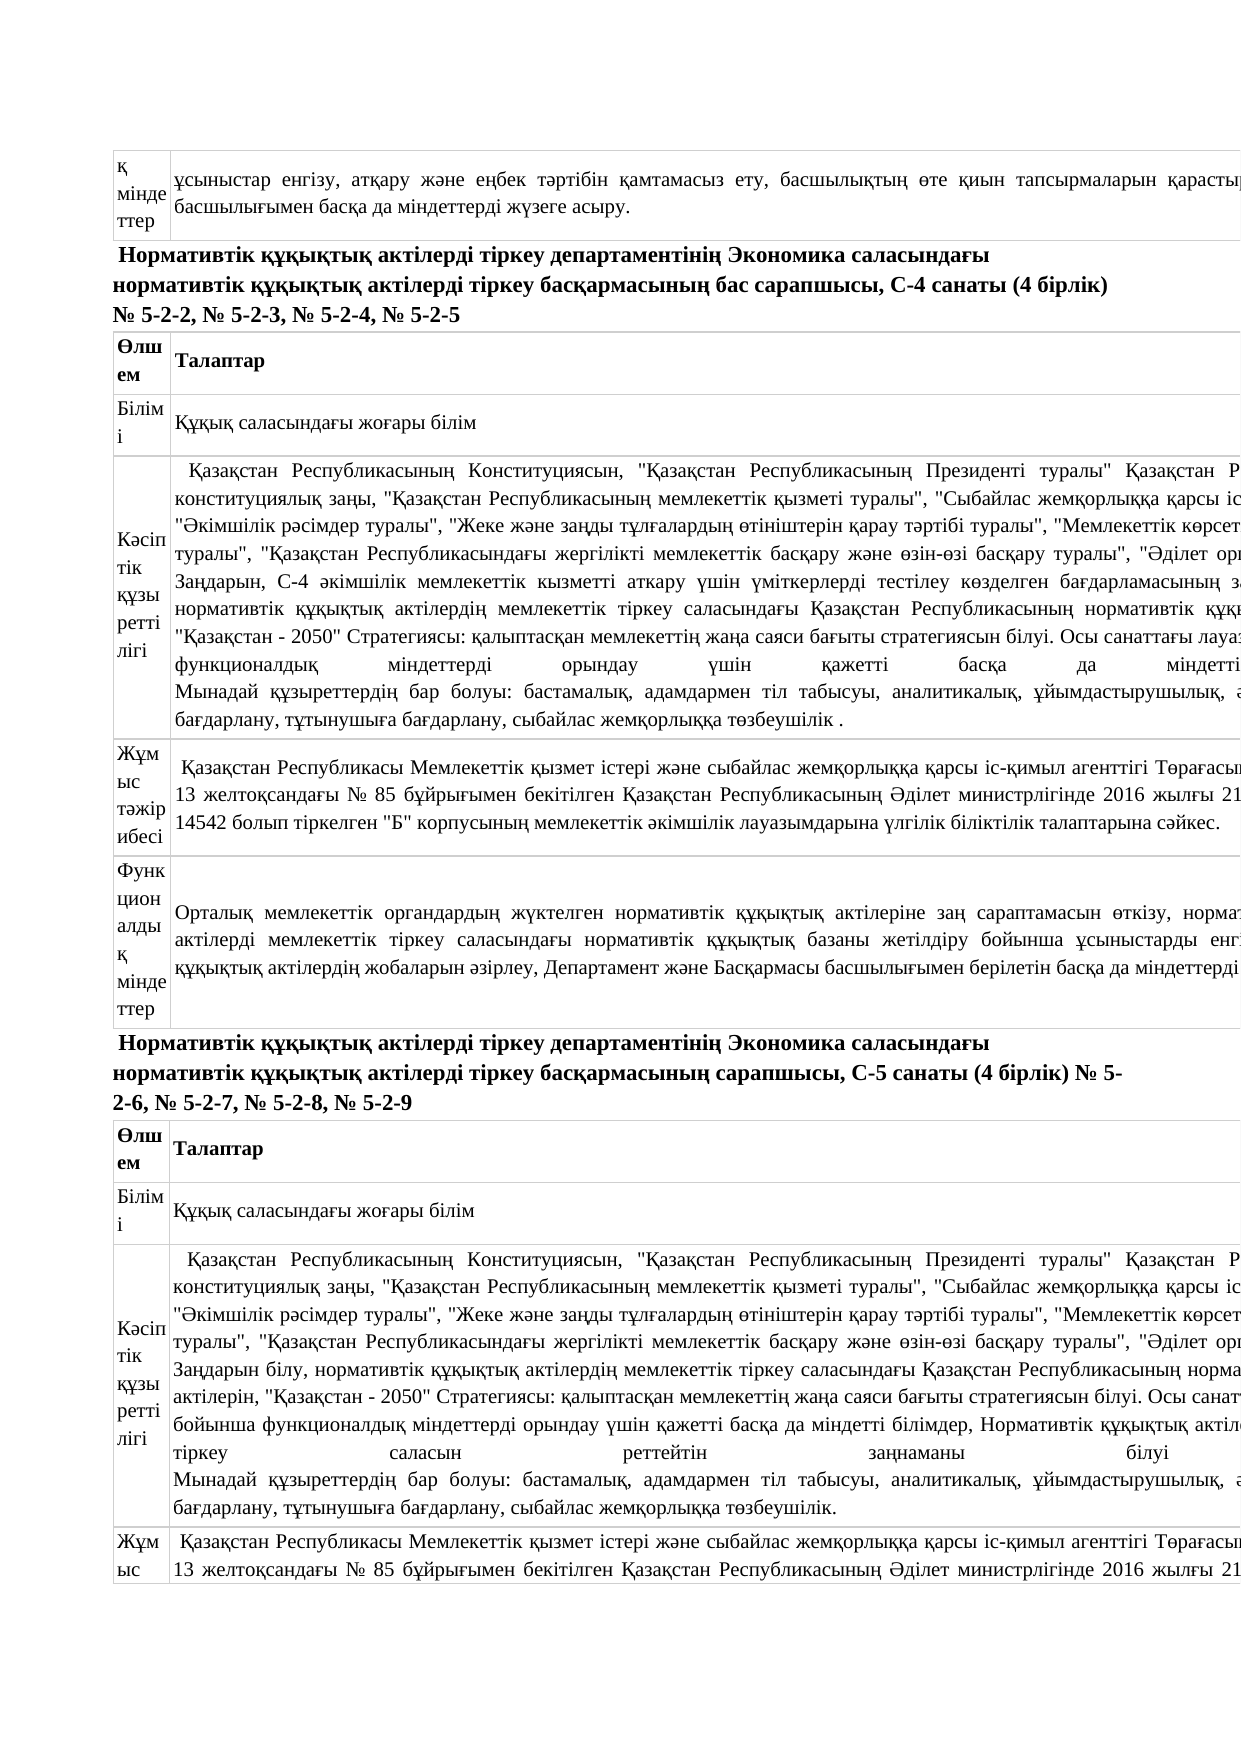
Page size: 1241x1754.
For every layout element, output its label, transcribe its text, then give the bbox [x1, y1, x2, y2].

table_cell Құқық саласындағы жоғары білім [171, 395, 1240, 455]
table_cell Бiлiмi [114, 395, 170, 455]
table_header Талаптар [170, 1121, 1240, 1182]
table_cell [170, 1528, 1240, 1582]
table_header Өлшем [114, 333, 170, 393]
table_cell Құқық саласындағы жоғары білім [170, 1183, 1240, 1244]
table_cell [114, 151, 170, 239]
table_cell Орталық мемлекеттiк органдардың жүктелген нормативтiк құқықтық актiлерiне заң сараптамасын өткiзу, нормативтiк құқықтық актiлердi мемлекеттiк тiркеу саласындағы нормативтiк құқықтық базаны жетiлдiру бойынша ұсыныстарды енгiзу, нормативтiк құқықтық актiлердiң жобаларын әзiрлеу, Департамент және Басқармасы басшылығымен берілетін басқа да мiндеттердi жүзеге асыру. [171, 857, 1240, 1028]
text Нормативтiк құқықтық актiлердi тiркеу департаментiнiң Экономика саласындағы нормативтік құқықтық актiлердi тiркеу басқармасының бас сарапшысы, С-4 санаты (4 бiрлiк) № 5-2-2, № 5-2-3, № 5-2-4, № 5-2-5 [112, 241, 1128, 328]
table_cell Бiлiмi [114, 1183, 169, 1244]
table_cell Кәсiптiк құзыреттiлiгi [114, 457, 170, 738]
table_header Талаптар [171, 333, 1240, 393]
table_cell Жұмыс тәжiрибесi [114, 1528, 169, 1582]
table_cell Кәсiптiк құзыреттiлiгi [114, 1245, 169, 1526]
table_header Өлшем [114, 1121, 169, 1182]
table_cell Қазақстан Республикасының Конституциясын, "Қазақстан Республикасының Президенті туралы" Қазақстан Республикасының конституциялық заңы, "Қазақстан Республикасының мемлекеттік қызметі туралы", "Сыбайлас жемқорлыққа қарсы іс-қимыл туралы", "Әкімшілік рәсімдер туралы", "Жеке және заңды тұлғалардың өтiнiштерiн қарау тәртiбi туралы", "Мемлекеттік көрсетілетін қызметтер туралы", "Қазақстан Республикасындағы жергілікті мемлекеттік басқару және өзін-өзі басқару туралы", "Әділет органдары туралы" Заңдарын, С-4 әкімшілік мемлекеттік кызметті аткару үшін үміткерлерді тестілеу көзделген бағдарламасының заңнамасын білу, нормативтік құқықтық актілердің мемлекеттік тіркеу саласындағы Қазақстан Республикасының нормативтік құқықтық актілерін, "Қазақстан - 2050" Стратегиясы: қалыптасқан мемлекеттiң жаңа саяси бағыты стратегиясын бiлуi. Осы санаттағы лауазымдар бойынша функционалдық мiндеттердi орындау үшiн қажеттi басқа да мiндеттi бiлiмдер. Мынадай құзыреттердің бар болуы: бастамалық, адамдармен тіл табысуы, аналитикалық, ұйымдастырушылық, әдептілік, сапаға бағдарлану, тұтынушыға бағдарлану, сыбайлас жемқорлыққа төзбеушілік . [171, 457, 1240, 738]
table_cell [171, 151, 1240, 239]
table_cell Қазақстан Республикасының Конституциясын, "Қазақстан Республикасының Президенті туралы" Қазақстан Республикасының конституциялық заңы, "Қазақстан Республикасының мемлекеттік қызметі туралы", "Сыбайлас жемқорлыққа қарсы іс-қимыл туралы", "Әкімшілік рәсімдер туралы", "Жеке және заңды тұлғалардың өтiнiштерiн қарау тәртiбi туралы", "Мемлекеттік көрсетілетін қызметтер туралы", "Қазақстан Республикасындағы жергілікті мемлекеттік басқару және өзін-өзі басқару туралы", "Әділет органдары туралы" Заңдарын білу, нормативтік құқықтық актілердің мемлекеттік тіркеу саласындағы Қазақстан Республикасының нормативтік құқықтық актілерін, "Қазақстан - 2050" Стратегиясы: қалыптасқан мемлекеттiң жаңа саяси бағыты стратегиясын бiлуi. Осы санаттағы лауазымдар бойынша функционалдық мiндеттердi орындау үшiн қажеттi басқа да мiндеттi бiлiмдер, Нормативтiк құқықтық актiлердi мемлекеттiк тiркеу саласын реттейтiн заңнаманы бiлуi жақсы. Мынадай құзыреттердің бар болуы: бастамалық, адамдармен тіл табысуы, аналитикалық, ұйымдастырушылық, әдептілік, сапаға бағдарлану, тұтынушыға бағдарлану, сыбайлас жемқорлыққа төзбеушілік. [170, 1245, 1240, 1526]
table_cell Функционалдық мiндеттер [114, 857, 170, 1028]
table_cell Жұмыс тәжiрибесi [114, 740, 170, 855]
text Нормативтiк құқықтық актiлердi тiркеу департаментiнiң Экономика саласындағы нормативтік құқықтық актiлердi тiркеу басқармасының сарапшысы, С-5 санаты (4 бiрлiк) № 5-2-6, № 5-2-7, № 5-2-8, № 5-2-9 [112, 1029, 1128, 1116]
